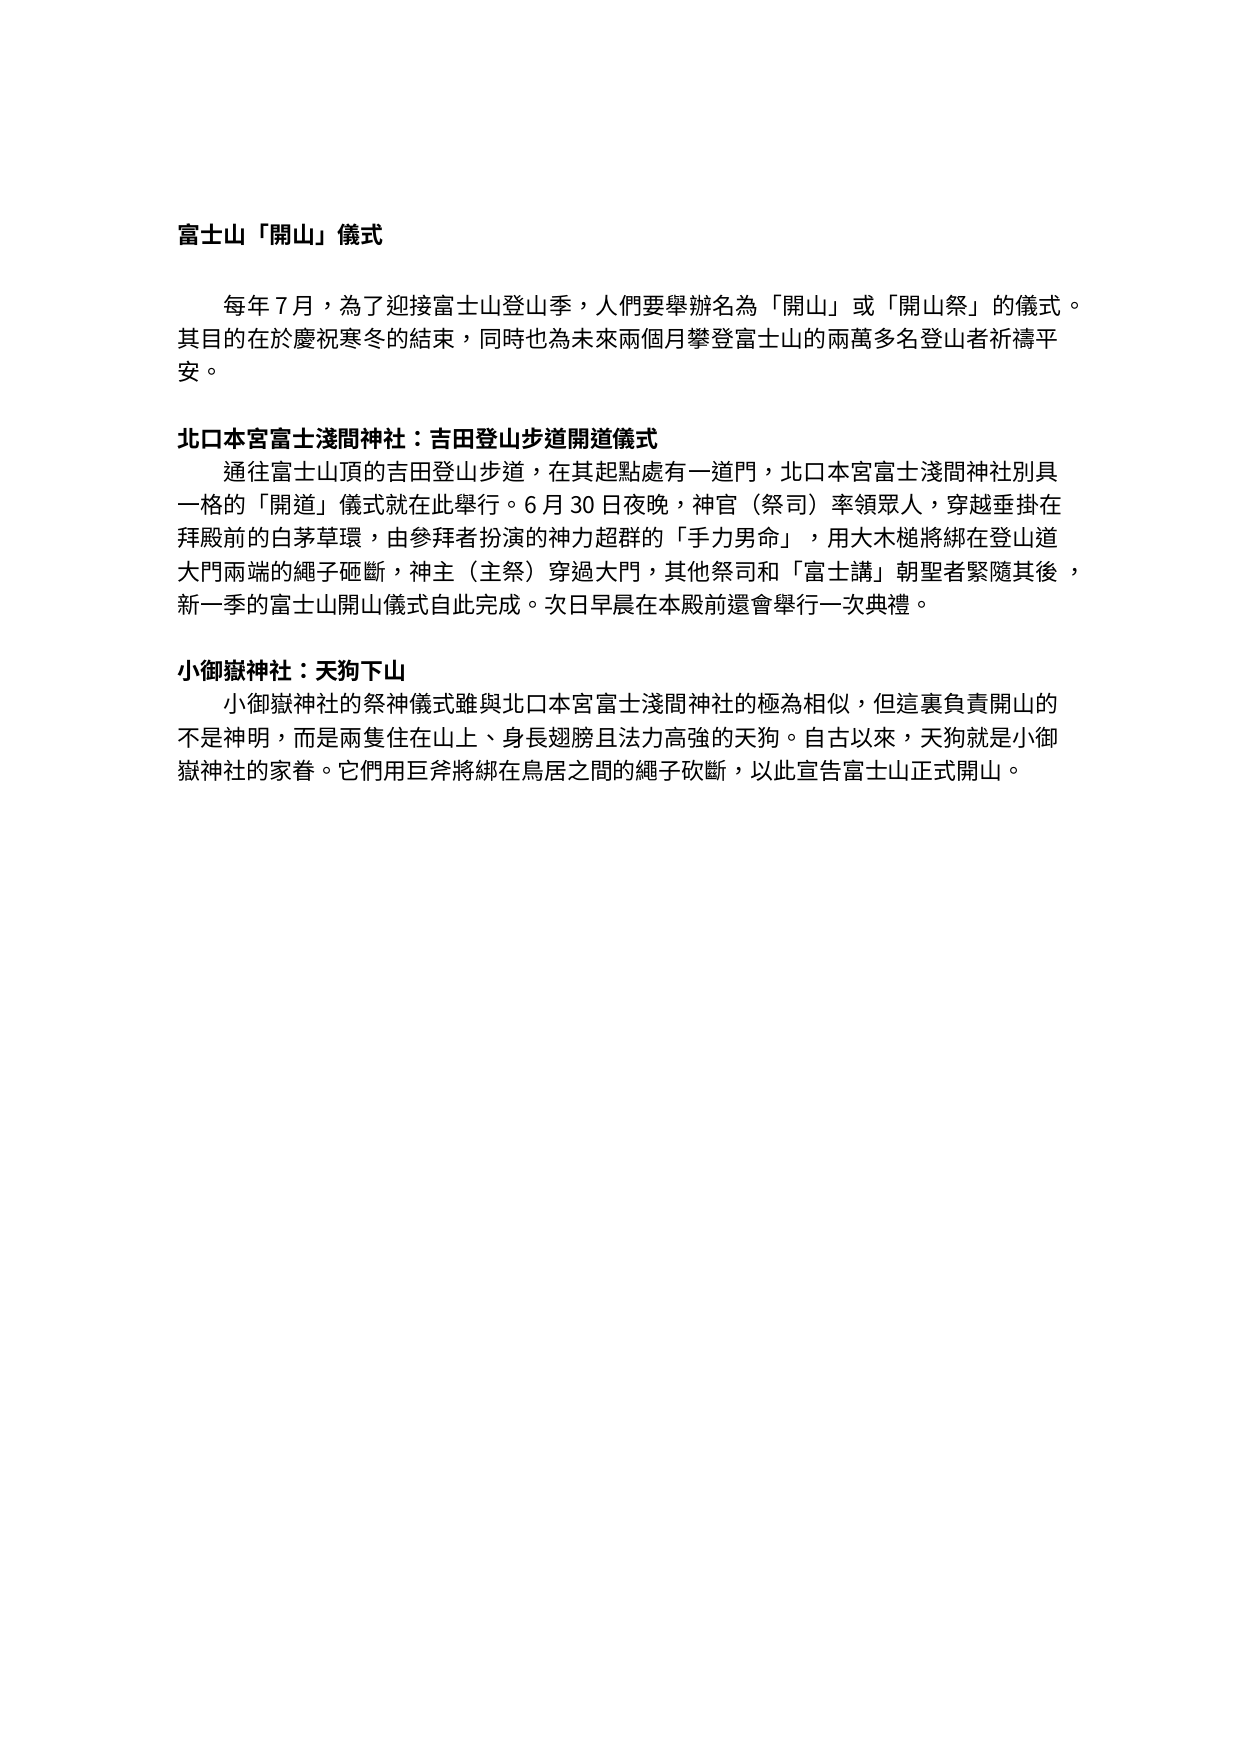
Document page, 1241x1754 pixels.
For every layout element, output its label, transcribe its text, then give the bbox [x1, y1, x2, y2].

text 富士山「開山」儀式 [177, 217, 1063, 250]
text 通往富士山頂的吉田登山步道，在其起點處有一道門，北口本宮富士淺間神社別具一格的「開道」儀式就在此舉行。6月30日夜晚，神官（祭司）率領眾人，穿越垂掛在拜殿前的白茅草環，由參拜者扮演的神力超群的「手力男命」，用大木槌將綁在登山道大門兩端的繩子砸斷，神主（主祭）穿過大門，其他祭司和「富士講」朝聖者緊隨其後，新一季的富士山開山儀式自此完成。次日早晨在本殿前還會舉行一次典禮。 [177, 454, 1063, 620]
text 北口本宮富士淺間神社：吉田登山步道開道儀式 [177, 420, 1063, 454]
text 每年7月，為了迎接富士山登山季，人們要舉辦名為「開山」或「開山祭」的儀式。其目的在於慶祝寒冬的結束，同時也為未來兩個月攀登富士山的兩萬多名登山者祈禱平安。 [177, 287, 1063, 387]
text 小御嶽神社：天狗下山 [177, 653, 1063, 686]
text 小御嶽神社的祭神儀式雖與北口本宮富士淺間神社的極為相似，但這裏負責開山的不是神明，而是兩隻住在山上、身長翅膀且法力高強的天狗。自古以來，天狗就是小御嶽神社的家眷。它們用巨斧將綁在鳥居之間的繩子砍斷，以此宣告富士山正式開山。 [177, 686, 1063, 786]
